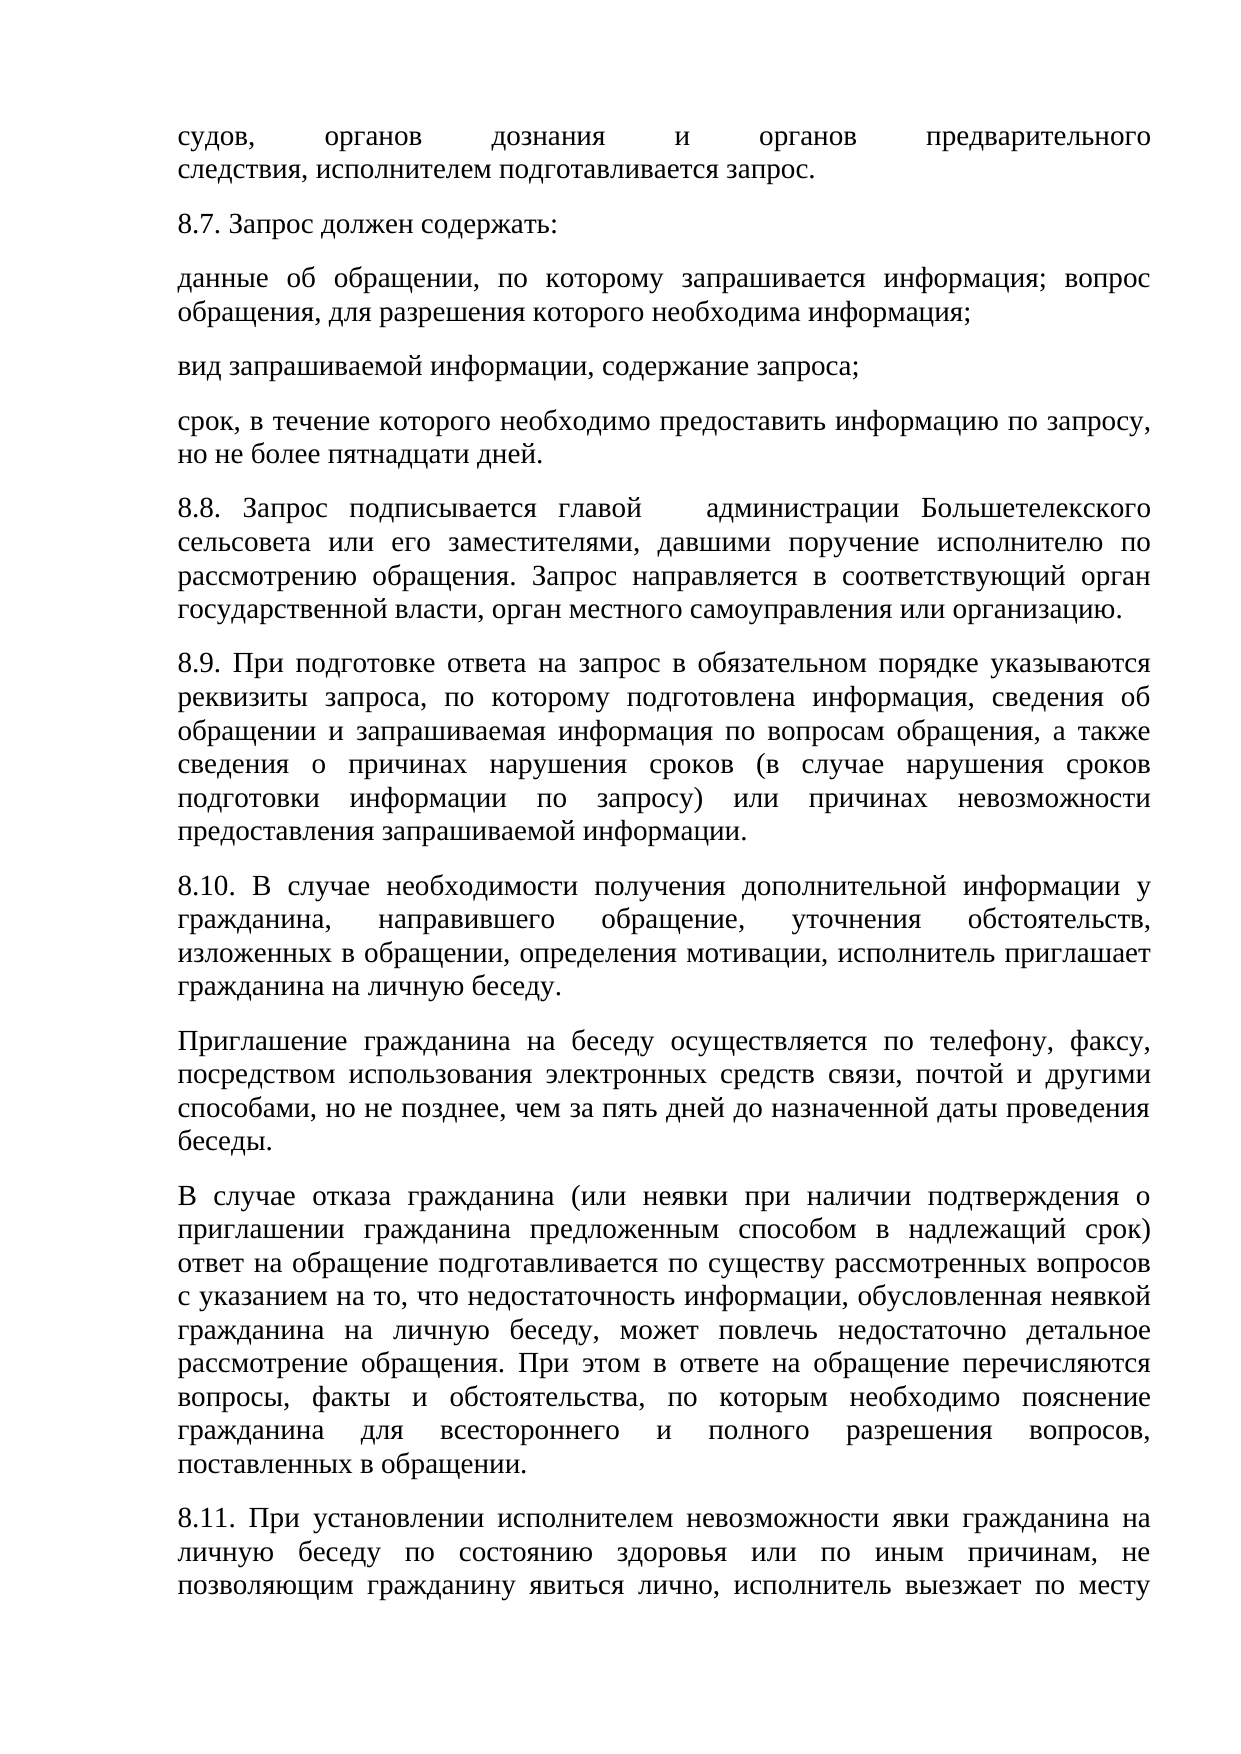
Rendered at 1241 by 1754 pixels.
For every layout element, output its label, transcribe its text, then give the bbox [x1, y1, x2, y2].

text 8.8. Запрос подписывается главой администрации Большетелекского сельсовета или его заместителями, давшими поручение исполнителю по рассмотрению обращения. Запрос направляется в соответствующий орган государственной власти, орган местного самоуправления или организацию. [177, 491, 1152, 625]
text вид запрашиваемой информации, содержание запроса; [177, 348, 1152, 382]
text 8.10. В случае необходимости получения дополнительной информации у гражданина, направившего обращение, уточнения обстоятельств, изложенных в обращении, определения мотивации, исполнитель приглашает гражданина на личную беседу. [177, 868, 1152, 1002]
text 8.7. Запрос должен содержать: [177, 206, 1152, 239]
text срок, в течение которого необходимо предоставить информацию по запросу, но не более пятнадцати дней. [177, 403, 1152, 470]
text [177, 118, 1152, 185]
text 8.9. При подготовке ответа на запрос в обязательном порядке указываются реквизиты запроса, по которому подготовлена информация, сведения об обращении и запрашиваемая информация по вопросам обращения, а также сведения о причинах нарушения сроков (в случае нарушения сроков подготовки информации по запросу) или причинах невозможности предоставления запрашиваемой информации. [177, 646, 1152, 847]
text Приглашение гражданина на беседу осуществляется по телефону, факсу, посредством использования электронных средств связи, почтой и другими способами, но не позднее, чем за пять дней до назначенной даты проведения беседы. [177, 1023, 1152, 1157]
text данные об обращении, по которому запрашивается информация; вопрос обращения, для разрешения которого необходима информация; [177, 260, 1152, 327]
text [177, 1500, 1152, 1601]
text В случае отказа гражданина (или неявки при наличии подтверждения о приглашении гражданина предложенным способом в надлежащий срок) ответ на обращение подготавливается по существу рассмотренных вопросов с указанием на то, что недостаточность информации, обусловленная неявкой гражданина на личную беседу, может повлечь недостаточно детальное рассмотрение обращения. При этом в ответе на обращение перечисляются вопросы, факты и обстоятельства, по которым необходимо пояснение гражданина для всестороннего и полного разрешения вопросов, поставленных в обращении. [177, 1178, 1152, 1479]
